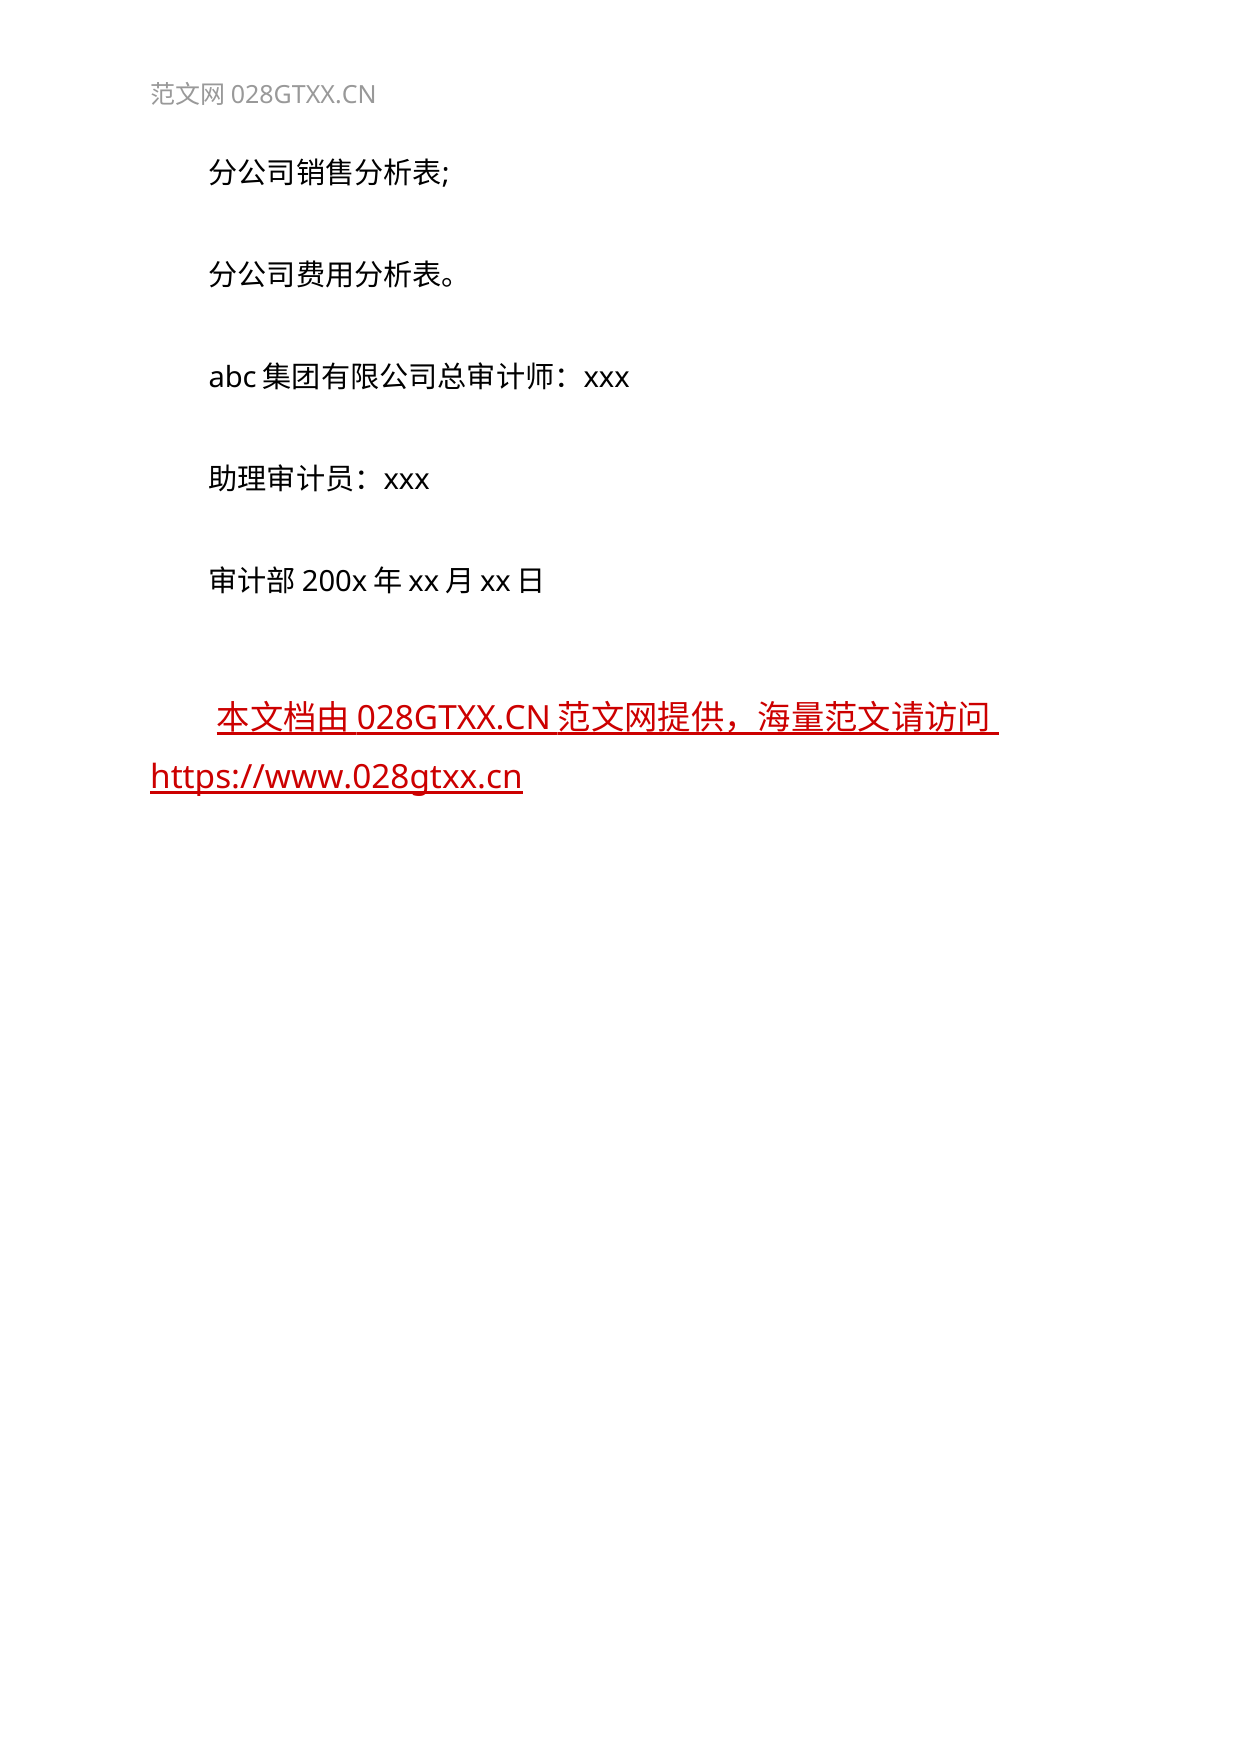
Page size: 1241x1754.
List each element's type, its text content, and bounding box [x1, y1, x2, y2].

text 分公司销售分析表; [150, 150, 1090, 192]
text 分公司费用分析表。 [150, 252, 1090, 294]
text 本文档由028GTXX.CN范文网提供，海量范文请访问 https://www.028gtxx.cn [150, 691, 1090, 798]
text 审计部200x年xx月xx日 [150, 558, 1090, 600]
text abc集团有限公司总审计师：xxx [150, 354, 1090, 396]
text 助理审计员：xxx [150, 456, 1090, 498]
